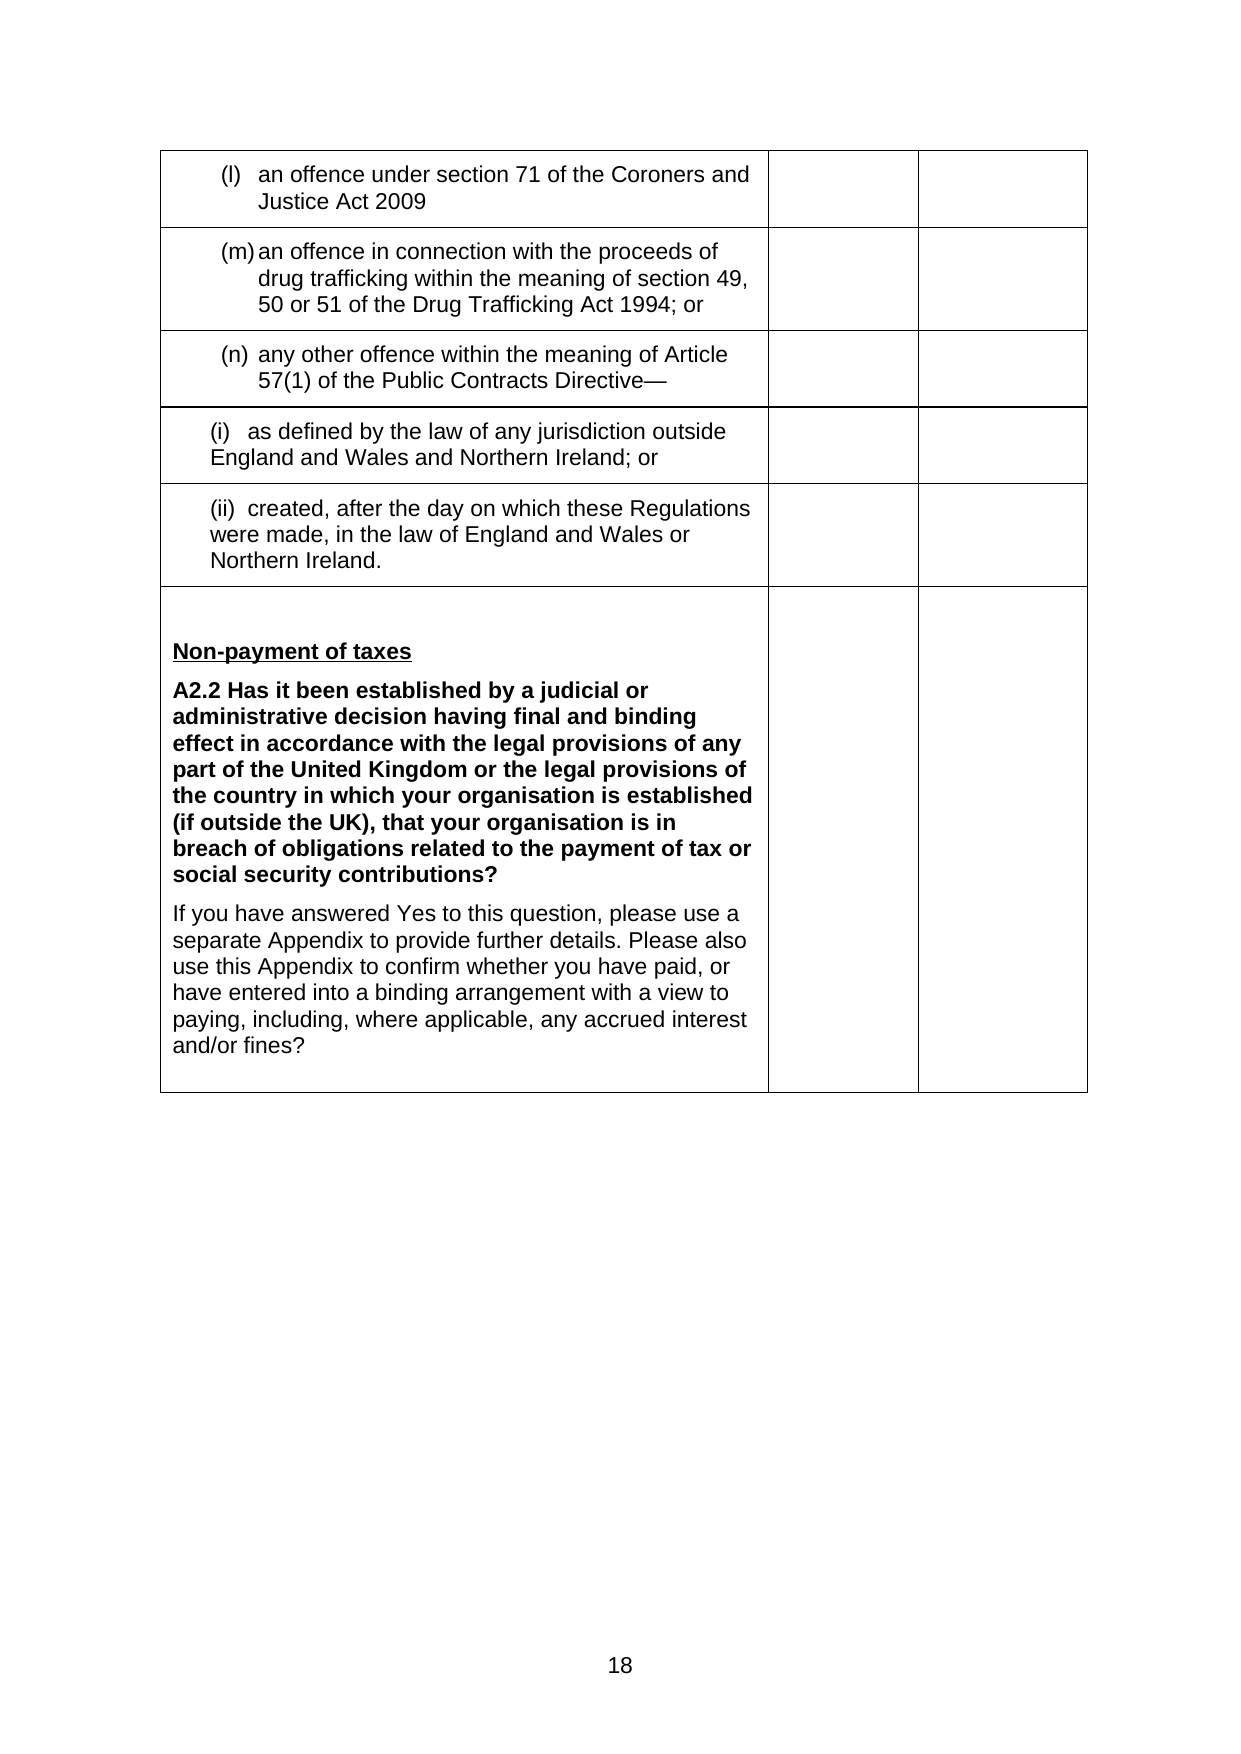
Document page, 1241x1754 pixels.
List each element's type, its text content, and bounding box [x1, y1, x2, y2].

table_cell [769, 228, 918, 330]
table_cell [919, 408, 1087, 483]
table_cell [769, 587, 918, 1092]
table_cell [919, 151, 1087, 227]
table_cell [919, 331, 1087, 406]
table_cell [769, 484, 918, 586]
table_cell [769, 408, 918, 483]
table_cell [919, 587, 1087, 1092]
table_cell an offence under section 71 of the Coroners and Justice Act 2009 [161, 151, 768, 227]
table_cell any other offence within the meaning of Article 57(1) of the Public Contracts Directive— [161, 331, 768, 406]
table_cell [919, 228, 1087, 330]
table_cell [769, 331, 918, 406]
table_cell (i) as defined by the law of any jurisdiction outside England and Wales and Northern Ireland; or [161, 408, 768, 483]
table_cell [769, 151, 918, 227]
table_cell Non-payment of taxes A2.2 Has it been established by a judicial or administrative decision having final and binding effect in accordance with the legal provisions of any part of the United Kingdom or the legal provisions of the country in which your organisation is established (if outside the UK), that your organisation is in breach of obligations related to the payment of tax or social security contributions? If you have answered Yes to this question, please use a separate Appendix to provide further details. Please also use this Appendix to confirm whether you have paid, or have entered into a binding arrangement with a view to paying, including, where applicable, any accrued interest and/or fines? [161, 587, 768, 1092]
table_cell (ii) created, after the day on which these Regulations were made, in the law of England and Wales or Northern Ireland. [161, 484, 768, 586]
table_cell [919, 484, 1087, 586]
table_cell an offence in connection with the proceeds of drug trafficking within the meaning of section 49, 50 or 51 of the Drug Trafficking Act 1994; or [161, 228, 768, 330]
